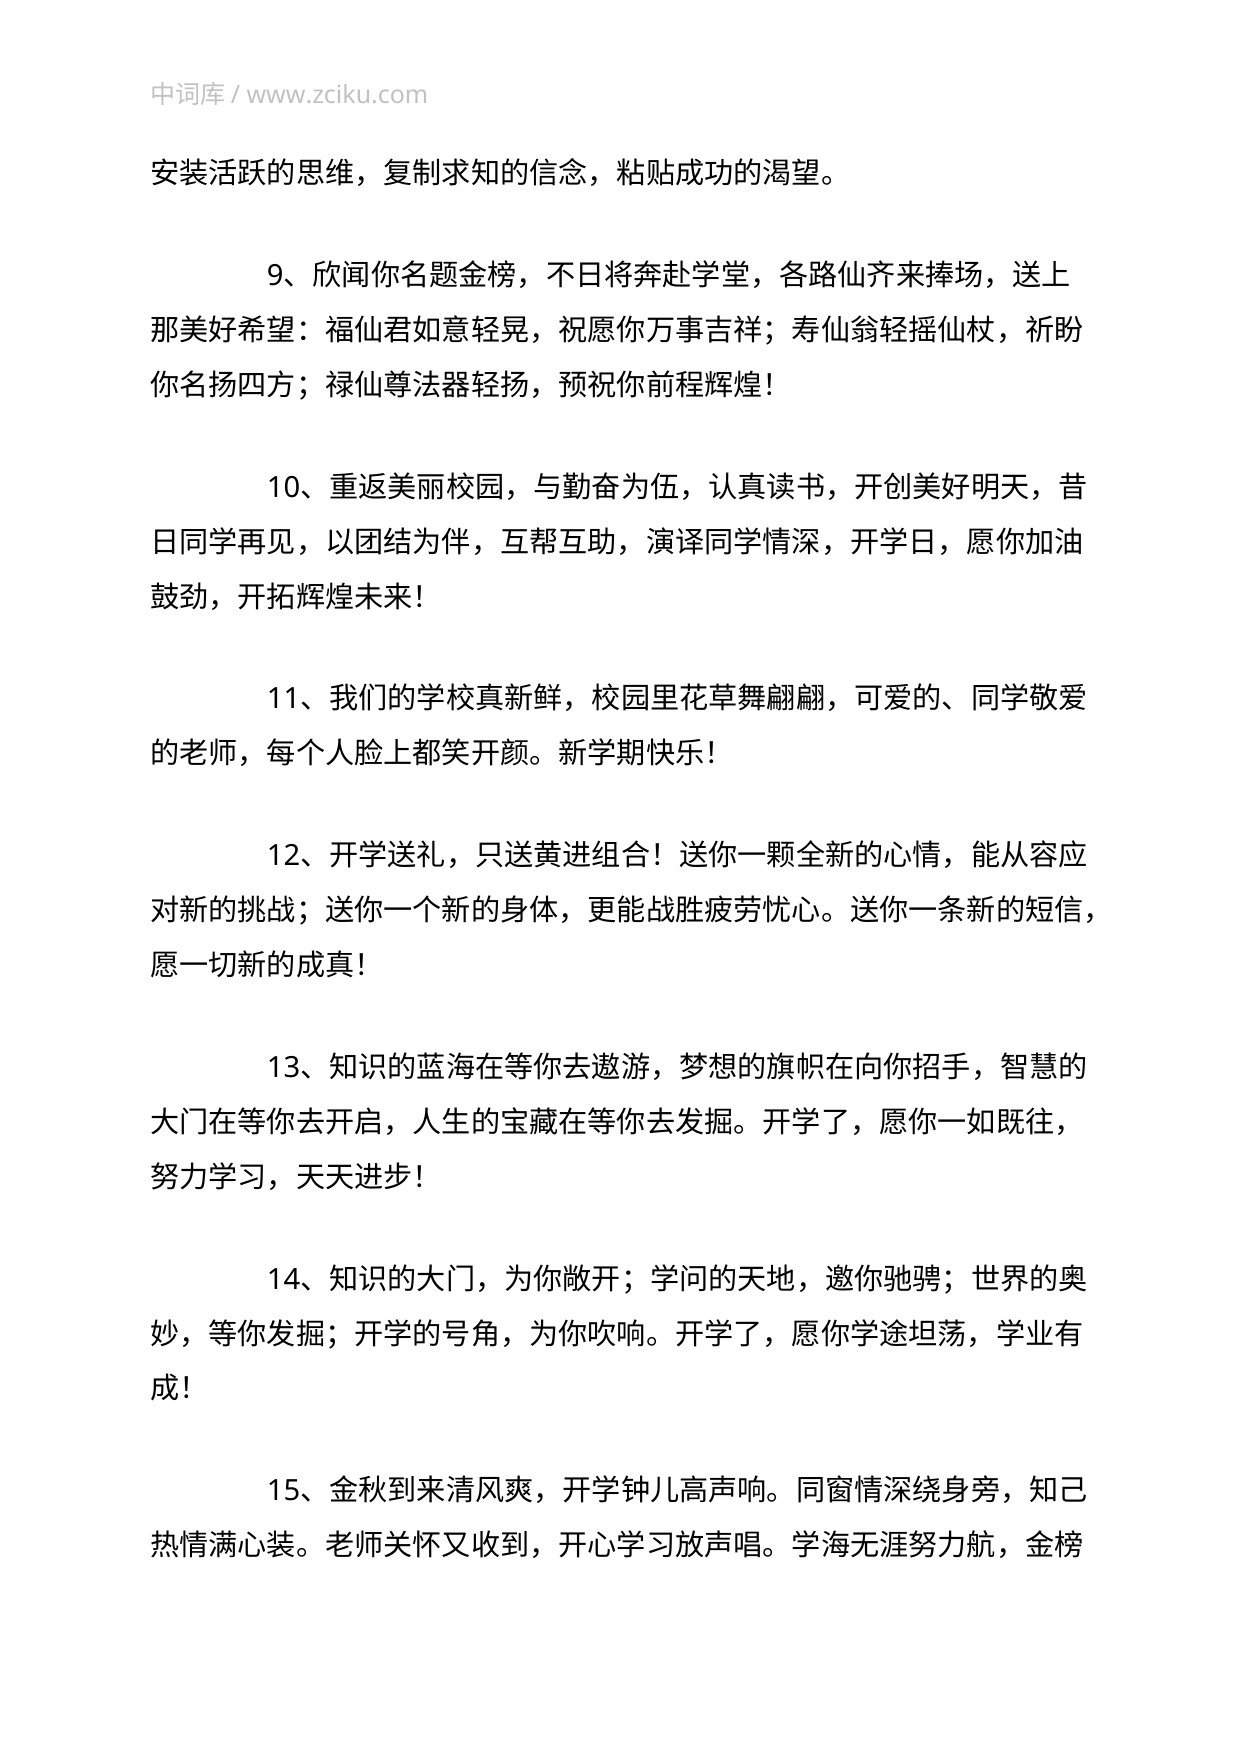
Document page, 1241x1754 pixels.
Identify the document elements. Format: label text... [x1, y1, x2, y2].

text 14、知识的大门，为你敞开；学问的天地，邀你驰骋；世界的奥妙，等你发掘；开学的号角，为你吹响。开学了，愿你学途坦荡，学业有成！ [150, 1255, 1090, 1407]
text 12、开学送礼，只送黄进组合！送你一颗全新的心情，能从容应对新的挑战；送你一个新的身体，更能战胜疲劳忧心。送你一条新的短信，愿一切新的成真！ [150, 832, 1090, 984]
text 10、重返美丽校园，与勤奋为伍，认真读书，开创美好明天，昔日同学再见，以团结为伴，互帮互助，演译同学情深，开学日，愿你加油鼓劲，开拓辉煌未来！ [150, 463, 1090, 616]
text 11、我们的学校真新鲜，校园里花草舞翩翩，可爱的、同学敬爱的老师，每个人脸上都笑开颜。新学期快乐！ [150, 675, 1090, 772]
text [150, 150, 1090, 192]
text 9、欣闻你名题金榜，不日将奔赴学堂，各路仙齐来捧场，送上那美好希望：福仙君如意轻晃，祝愿你万事吉祥；寿仙翁轻摇仙杖，祈盼你名扬四方；禄仙尊法器轻扬，预祝你前程辉煌！ [150, 252, 1090, 404]
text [150, 1467, 1090, 1564]
text 13、知识的蓝海在等你去遨游，梦想的旗帜在向你招手，智慧的大门在等你去开启，人生的宝藏在等你去发掘。开学了，愿你一如既往，努力学习，天天进步！ [150, 1043, 1090, 1196]
